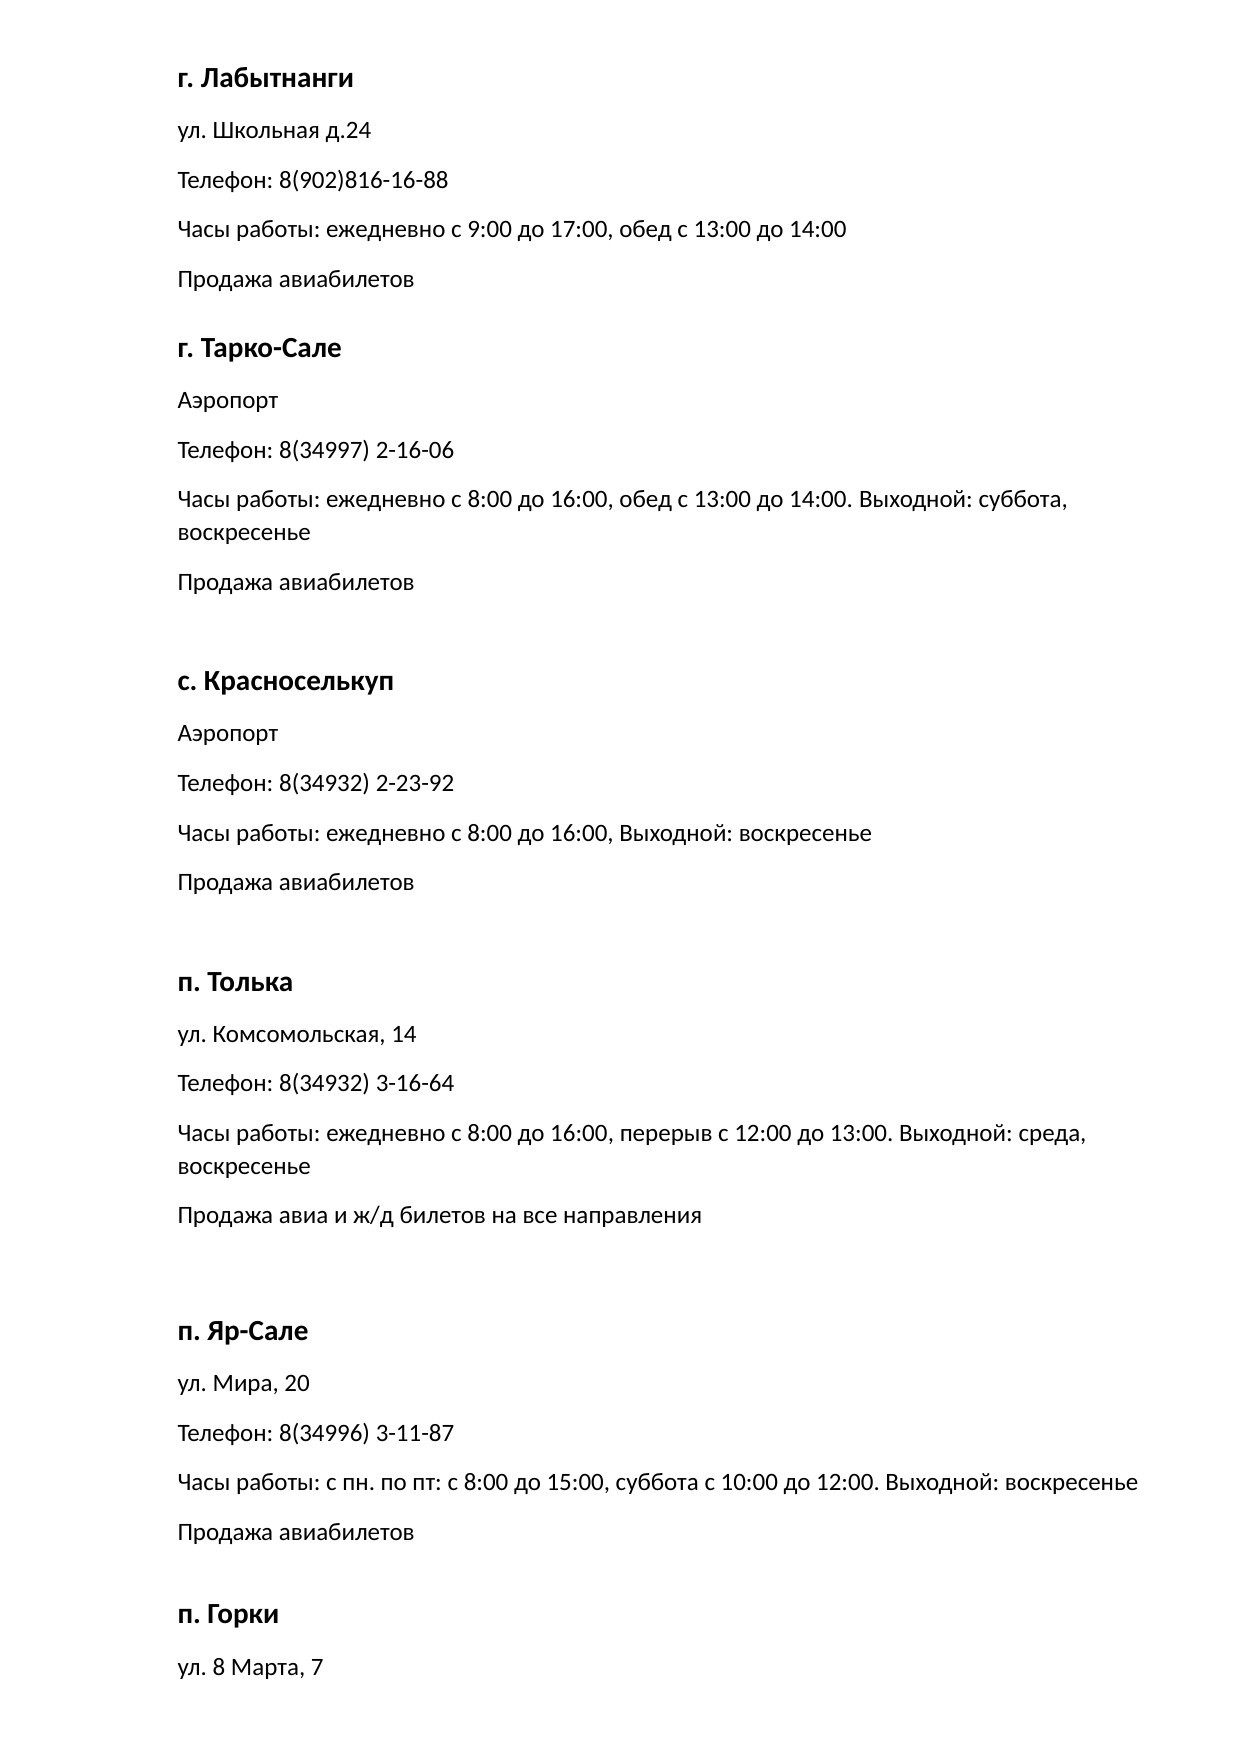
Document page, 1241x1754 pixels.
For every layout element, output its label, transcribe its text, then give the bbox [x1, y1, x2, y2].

text Аэропорт [177, 718, 1152, 748]
text Телефон: 8(902)816-16-88 [177, 164, 1152, 194]
text ул. Школьная д.24 [177, 114, 1152, 145]
text Часы работы: ежедневно с 8:00 до 16:00, перерыв с 12:00 до 13:00. Выходной: среда, воскресенье [177, 1117, 1152, 1181]
text п. Толька [177, 963, 1152, 998]
text Продажа авиа и ж/д билетов на все направления [177, 1199, 1152, 1293]
text п. Горки [177, 1596, 1152, 1631]
text ул. Мира, 20 [177, 1367, 1152, 1398]
text Продажа авиабилетов [177, 566, 1152, 597]
text Телефон: 8(34932) 3-16-64 [177, 1067, 1152, 1098]
text Часы работы: с пн. по пт: с 8:00 до 15:00, суббота с 10:00 до 12:00. Выходной: воскресенье [177, 1466, 1152, 1497]
text г. Лабытнанги [177, 59, 1152, 95]
text с. Красноселькуп [177, 662, 1152, 698]
text Телефон: 8(34996) 3-11-87 [177, 1417, 1152, 1447]
text ул. Комсомольская, 14 [177, 1018, 1152, 1048]
text Часы работы: ежедневно с 8:00 до 16:00, Выходной: воскресенье [177, 817, 1152, 847]
text Продажа авиабилетов [177, 1516, 1152, 1577]
text Часы работы: ежедневно с 8:00 до 16:00, обед с 13:00 до 14:00. Выходной: суббота, воскресенье [177, 483, 1152, 547]
text п. Яр-Сале [177, 1312, 1152, 1348]
text Аэропорт [177, 384, 1152, 415]
text Телефон: 8(34932) 2-23-92 [177, 767, 1152, 798]
text Продажа авиабилетов [177, 866, 1152, 897]
text Часы работы: ежедневно с 9:00 до 17:00, обед с 13:00 до 14:00 [177, 213, 1152, 244]
text Телефон: 8(34997) 2-16-06 [177, 434, 1152, 464]
text ул. 8 Марта, 7 [177, 1651, 1152, 1681]
text Продажа авиабилетов г. Тарко-Сале [177, 263, 1152, 365]
